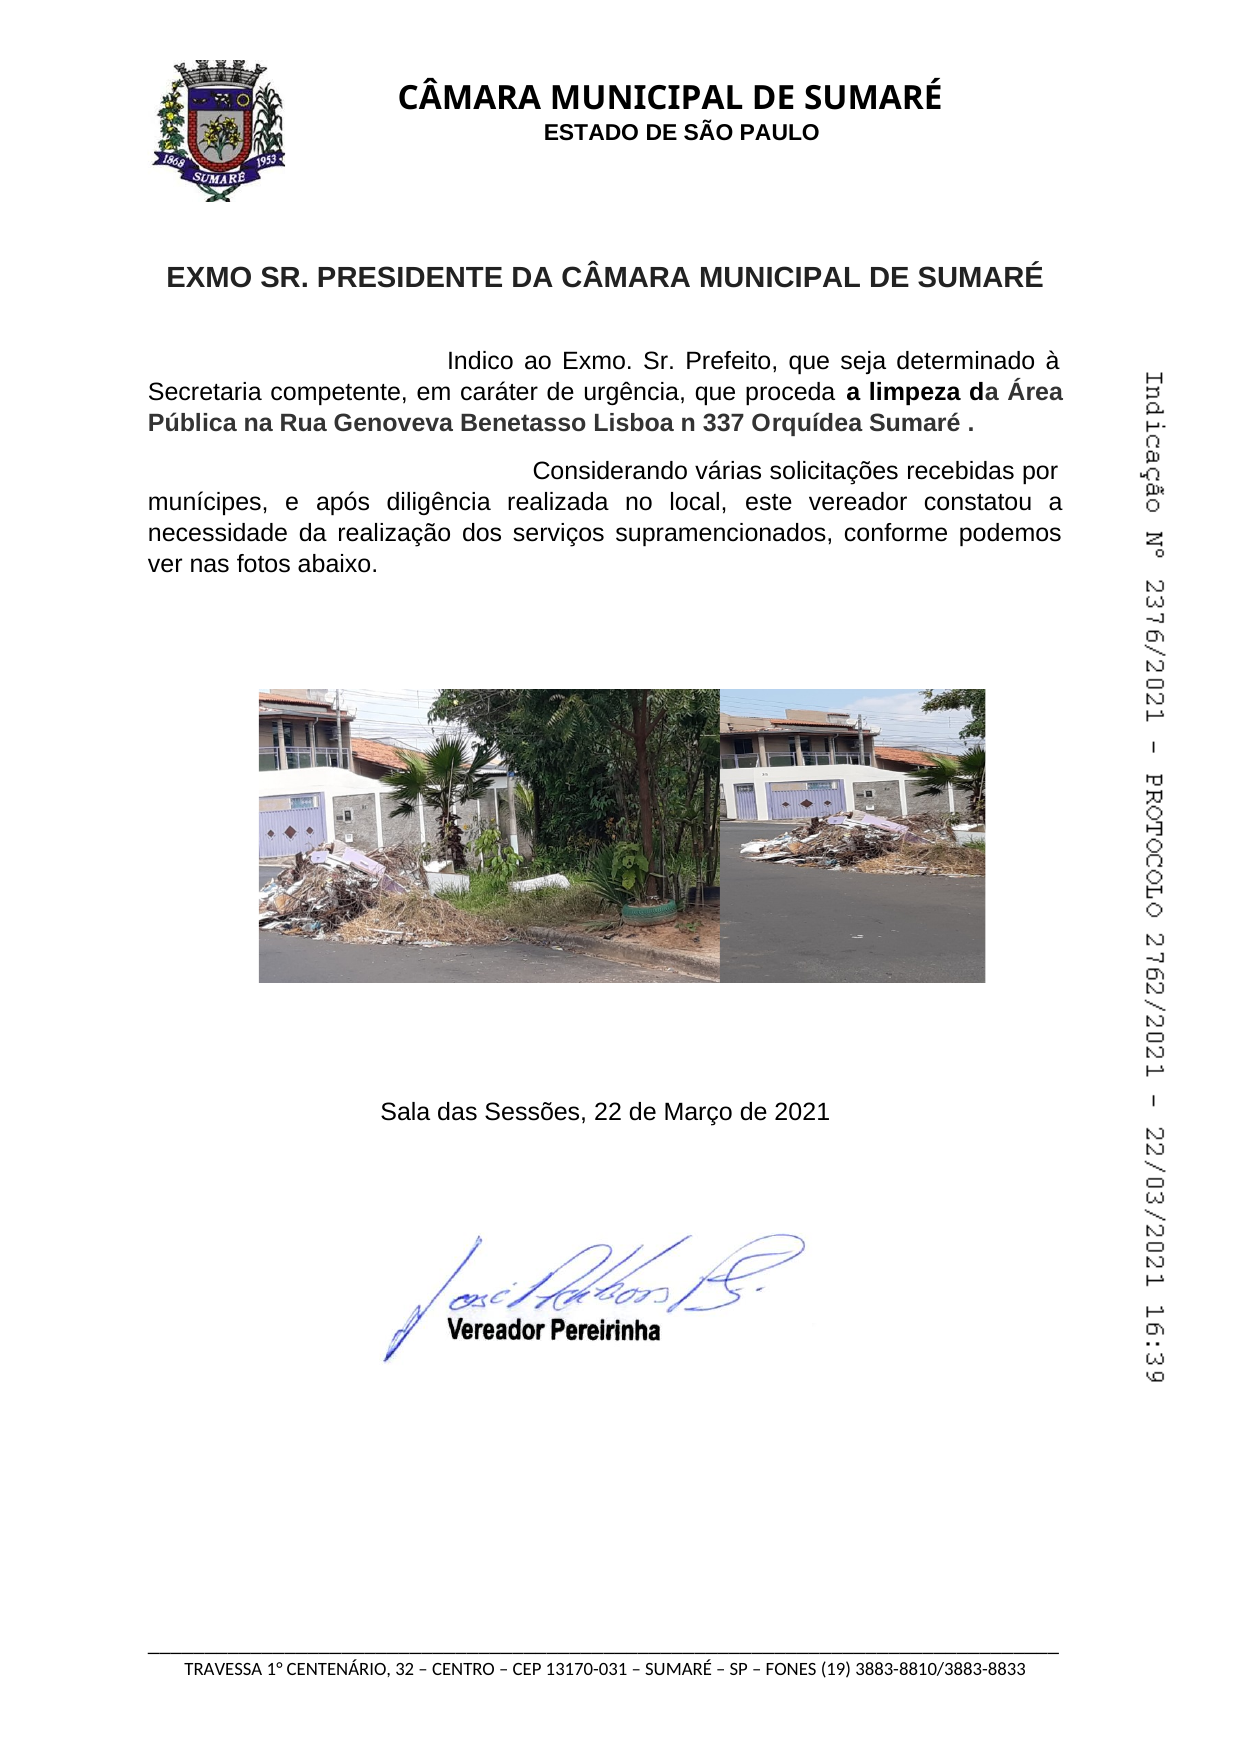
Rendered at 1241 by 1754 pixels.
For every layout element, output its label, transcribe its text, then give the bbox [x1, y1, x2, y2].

text Considerando várias solicitações recebidas por munícipes, e após diligência realizada no local, este vereador constatou a necessidade da realização dos serviços supramencionados, conforme podemos ver nas fotos abaixo. [148, 456, 1063, 577]
picture [367, 1208, 844, 1394]
text Indico ao Exmo. Sr. Prefeito, que seja determinado à Secretaria competente, em caráter de urgência, que proceda a limpeza da Área Pública na Rua Genoveva Benetasso Lisboa n 337 Orquídea Sumaré . [148, 346, 1063, 437]
picture [1120, 366, 1183, 1388]
text EXMO SR. PRESIDENTE DA CÂMARA MUNICIPAL DE SUMARÉ [148, 259, 1063, 293]
picture [258, 689, 986, 983]
text Sala das Sessões, 22 de Março de 2021 [148, 1097, 1063, 1126]
picture [147, 60, 286, 202]
